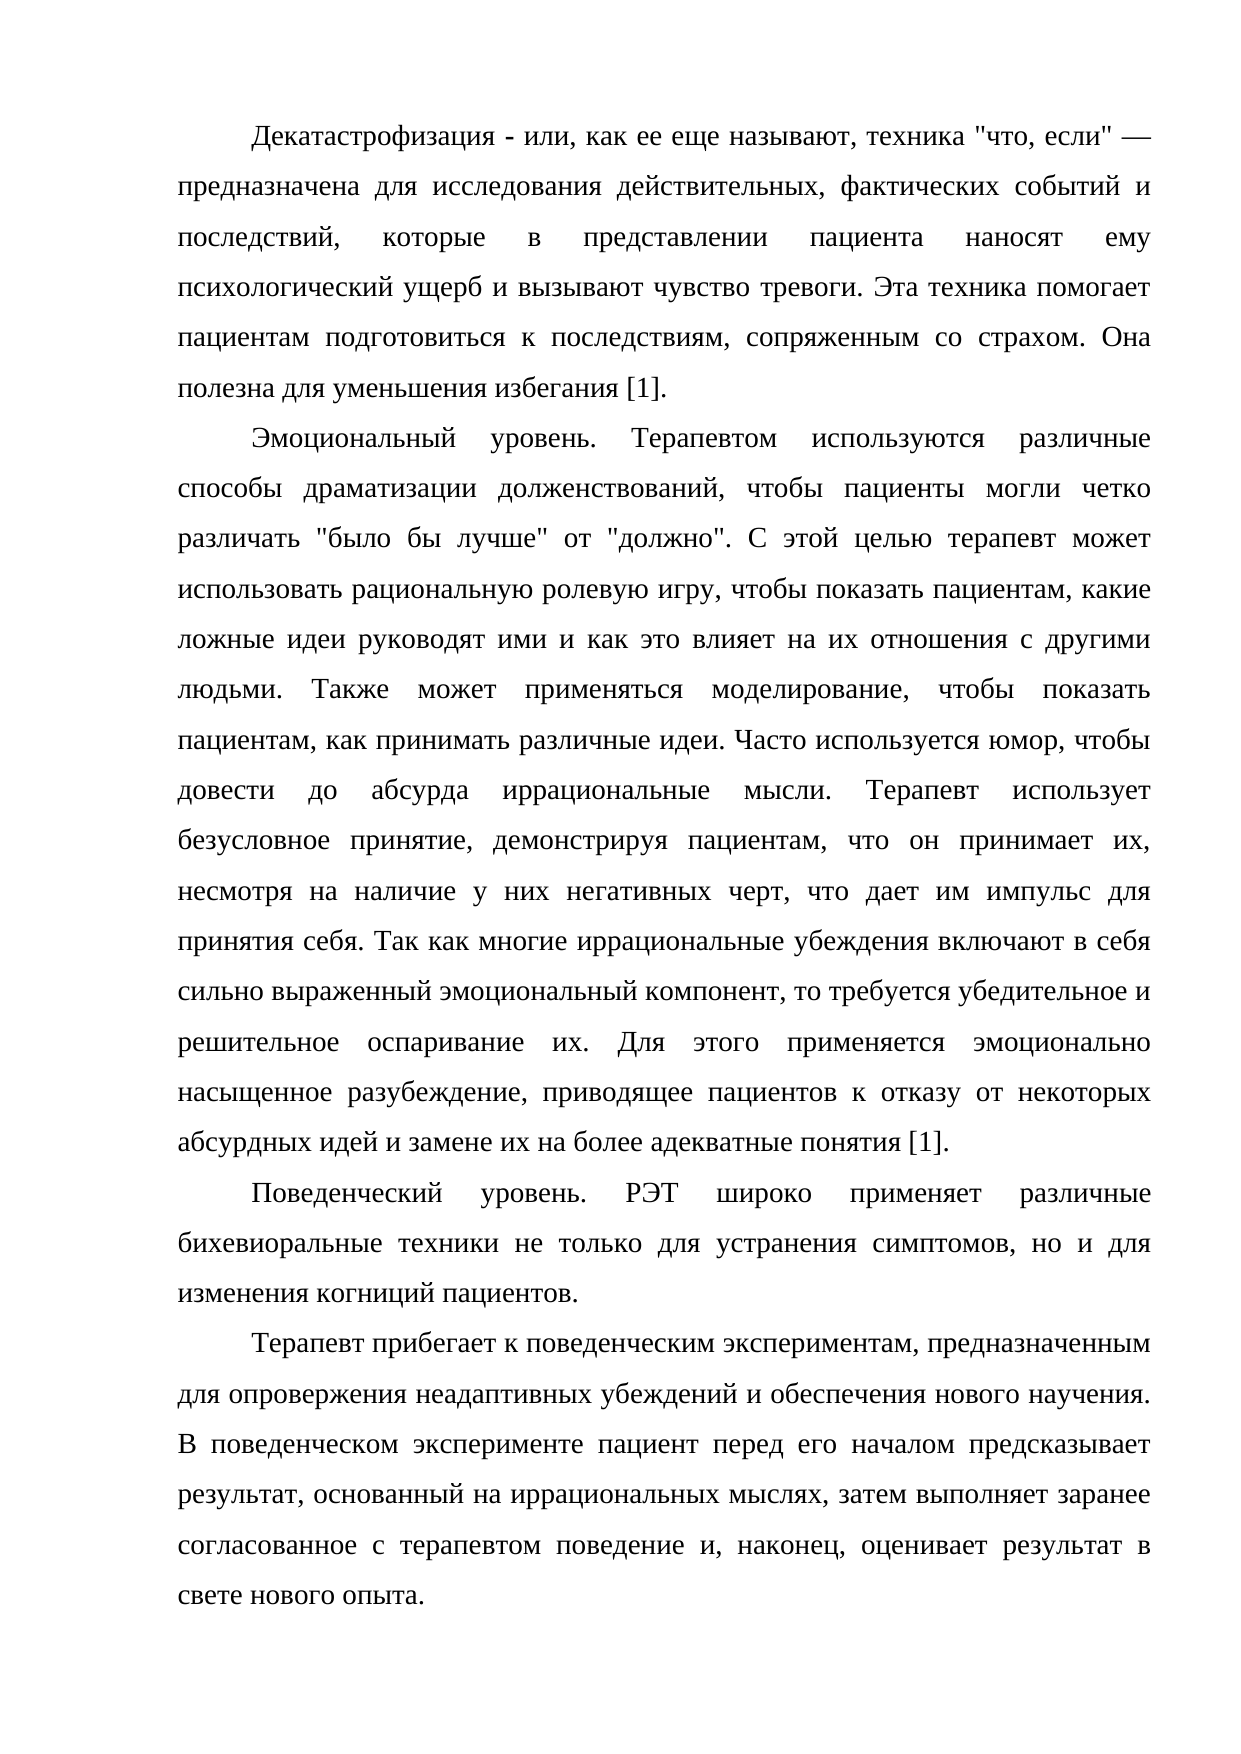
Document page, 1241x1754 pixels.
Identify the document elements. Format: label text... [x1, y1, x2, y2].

text Поведенческий уровень. РЭТ широко применяет различные бихевиоральные техники не только для устранения симптомов, но и для изменения когниций пациентов. [177, 1175, 1152, 1309]
text Декатастрофизация - или, как ее еще называют, техника "что, если" — предназначена для исследования действительных, фактических событий и последствий, которые в представлении пациента наносят ему психологический ущерб и вызывают чувство тревоги. Эта техника помогает пациентам подготовиться к последствиям, сопряженным со страхом. Она полезна для уменьшения избегания [1]. [177, 118, 1152, 403]
text Терапевт прибегает к поведенческим экспериментам, предназначенным для опровержения неадаптивных убеждений и обеспечения нового научения. В поведенческом эксперименте пациент перед его началом предсказывает результат, основанный на иррациональных мыслях, затем выполняет заранее согласованное с терапевтом поведение и, наконец, оценивает результат в свете нового опыта. [177, 1326, 1152, 1611]
text Эмоциональный уровень. Терапевтом используются различные способы драматизации долженствований, чтобы пациенты могли четко различать "было бы лучше" от "должно". С этой целью терапевт может использовать рациональную ролевую игру, чтобы показать пациентам, какие ложные идеи руководят ими и как это влияет на их отношения с другими людьми. Также может применяться моделирование, чтобы показать пациентам, как принимать различные идеи. Часто используется юмор, чтобы довести до абсурда иррациональные мысли. Терапевт использует безусловное принятие, демонстрируя пациентам, что он принимает их, несмотря на наличие у них негативных черт, что дает им импульс для принятия себя. Так как многие иррациональные убеждения включают в себя сильно выраженный эмоциональный компонент, то требуется убедительное и решительное оспаривание их. Для этого применяется эмоционально насыщенное разубеждение, приводящее пациентов к отказу от некоторых абсурдных идей и замене их на более адекватные понятия [1]. [177, 420, 1152, 1158]
